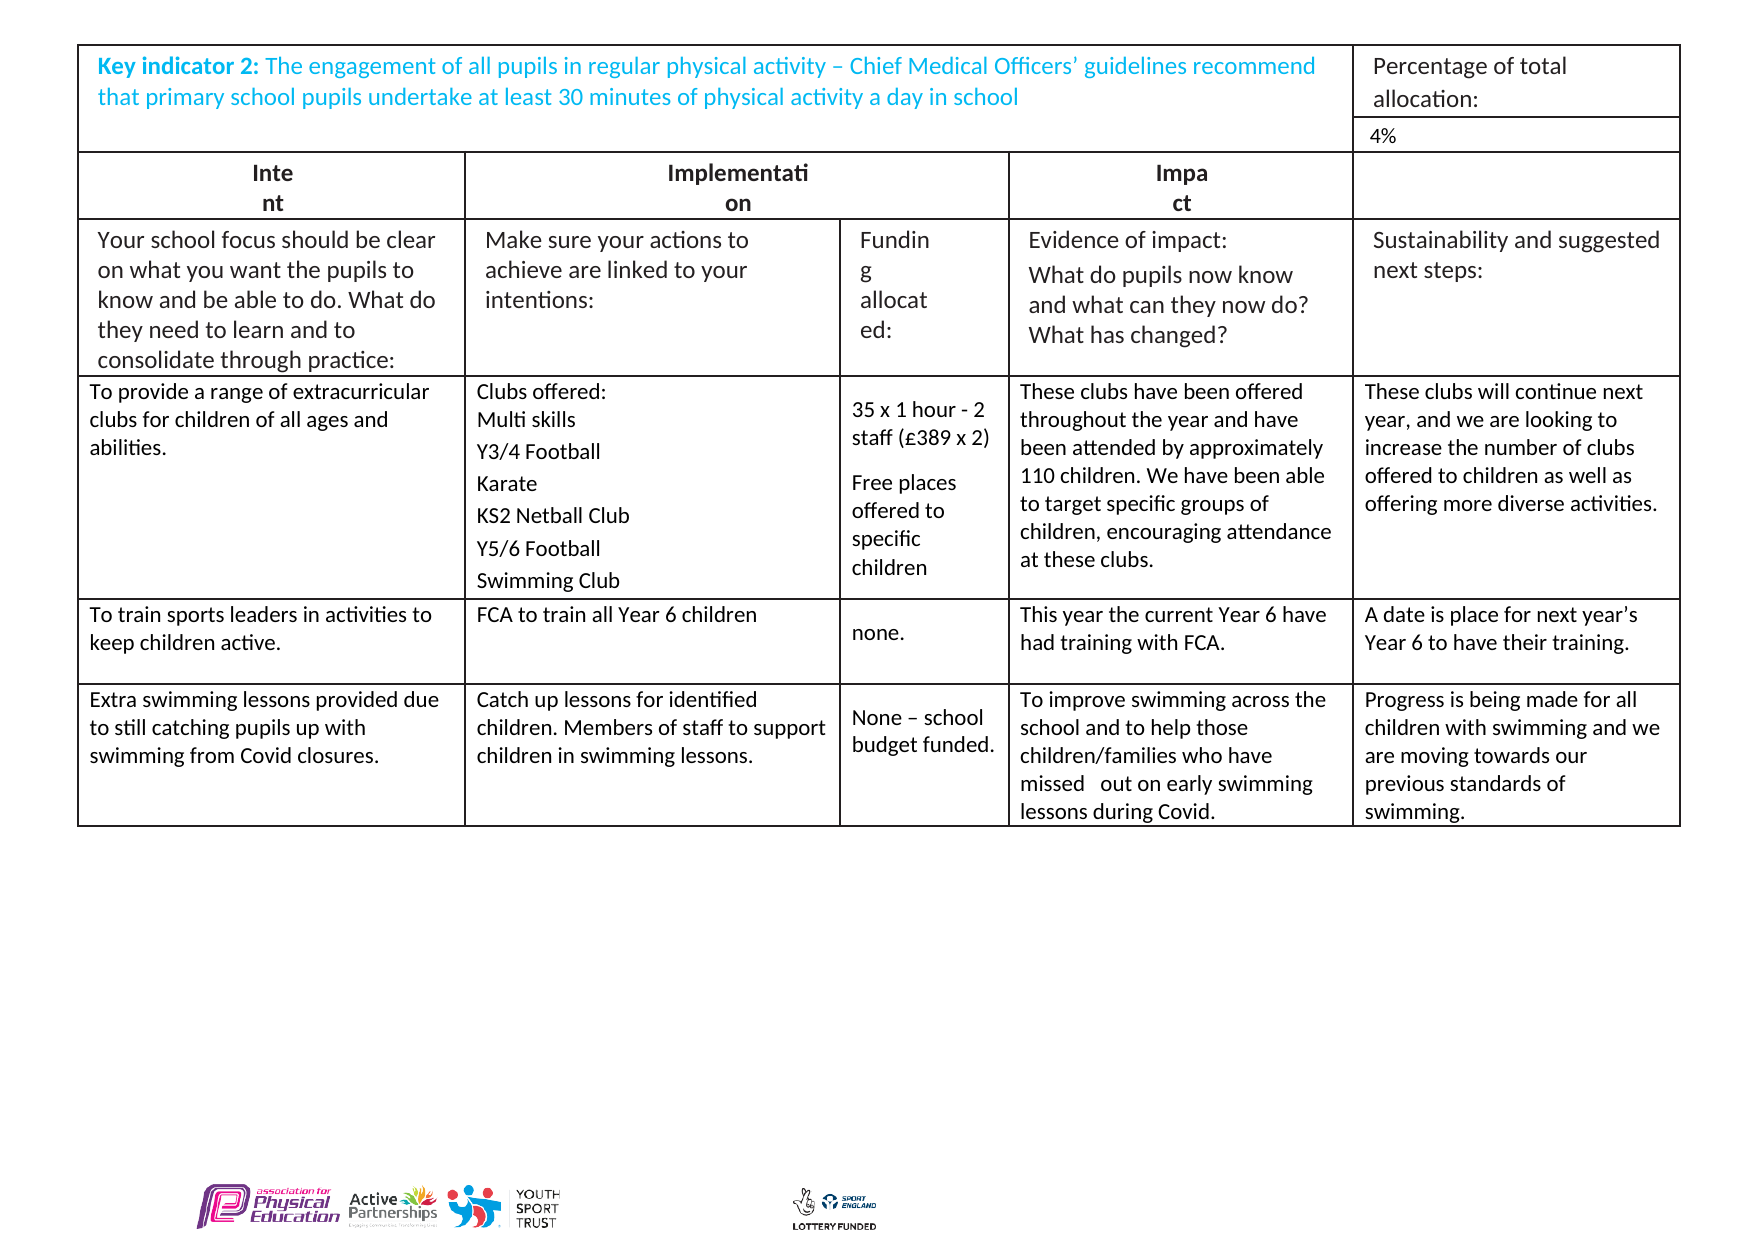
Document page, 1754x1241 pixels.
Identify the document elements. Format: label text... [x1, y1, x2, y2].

table_cell Catch up lessons for identified children. Members of staff to support children in swimming lessons. [466, 685, 839, 825]
picture [793, 1188, 876, 1230]
table_cell FCA to train all Year 6 children [466, 600, 839, 683]
table_cell Impact [1010, 153, 1352, 218]
table_cell [1354, 153, 1679, 218]
table_cell Clubs offered: Multi skills Y3/4 Football Karate KS2 Netball Club Y5/6 Football Swimming Club [466, 377, 839, 598]
table_cell Your school focus should be clear on what you want the pupils to know and be able to do. What do they need to learn and to consolidate through practice: [79, 220, 464, 375]
table_cell Evidence of impact: What do pupils now know and what can they now do? What has changed? [1010, 220, 1352, 375]
table_cell none. [841, 600, 1008, 683]
table_cell Funding allocated: [841, 220, 1008, 375]
table_cell To train sports leaders in activities to keep children active. [79, 600, 464, 683]
table_cell None – school budget funded. [841, 685, 1008, 825]
table_cell These clubs will continue next year, and we are looking to increase the number of clubs offered to children as well as offering more diverse activities. [1354, 377, 1679, 598]
picture [196, 1184, 560, 1229]
table_cell Progress is being made for all children with swimming and we are moving towards our previous standards of swimming. [1354, 685, 1679, 825]
table_cell Extra swimming lessons provided due to still catching pupils up with swimming from Covid closures. [79, 685, 464, 825]
table_cell Sustainability and suggested next steps: [1354, 220, 1679, 375]
table_cell Key indicator 2: The engagement of all pupils in regular physical activity – Chief Medical Officers’ guidelines recommend that primary school pupils undertake at least 30 minutes of physical activity a day in school [79, 46, 1352, 151]
table_cell Intent [79, 153, 464, 218]
table_cell This year the current Year 6 have had training with FCA. [1010, 600, 1352, 683]
table_cell A date is place for next year’s Year 6 to have their training. [1354, 600, 1679, 683]
table_cell Make sure your actions to achieve are linked to your intentions: [466, 220, 839, 375]
table_cell To provide a range of extracurricular clubs for children of all ages and abilities. [79, 377, 464, 598]
table_cell 35 x 1 hour - 2 staff (£389 x 2) Free places offered to specific children [841, 377, 1008, 598]
table_cell 4% [1354, 118, 1679, 151]
table_cell Implementation [466, 153, 1008, 218]
table_cell These clubs have been offered throughout the year and have been attended by approximately 110 children. We have been able to target specific groups of children, encouraging attendance at these clubs. [1010, 377, 1352, 598]
table_cell To improve swimming across the school and to help those children/families who have missed out on early swimming lessons during Covid. [1010, 685, 1352, 825]
table_cell Percentage of total allocation: [1354, 46, 1679, 116]
